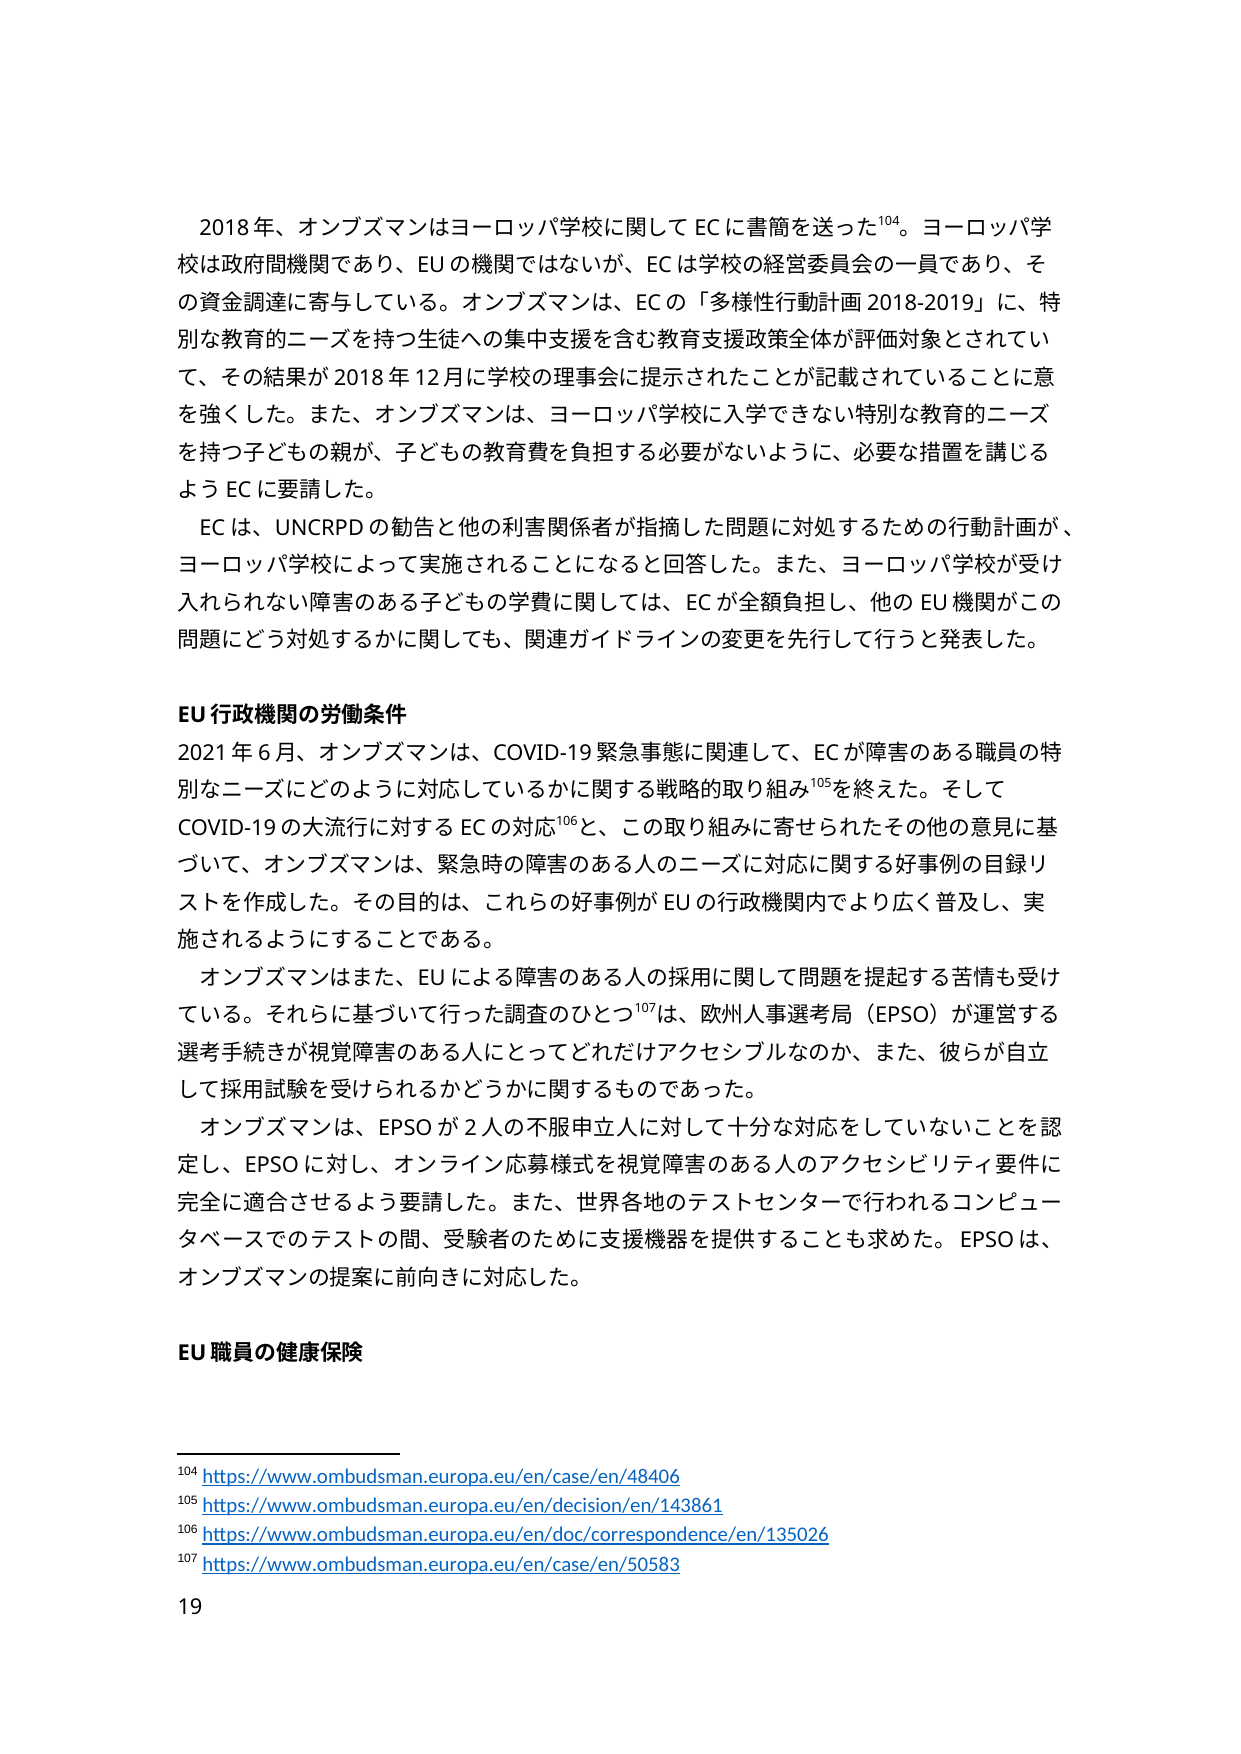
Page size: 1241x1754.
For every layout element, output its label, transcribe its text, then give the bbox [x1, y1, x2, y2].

text オンブズマンはまた、EUによる障害のある人の採用に関して問題を提起する苦情も受けている。それらに基づいて行った調査のひとつは、欧州人事選考局（EPSO）が運営する選考手続きが視覚障害のある人にとってどれだけアクセシブルなのか、また、彼らが自立して採用試験を受けられるかどうかに関するものであった。 [177, 957, 1063, 1107]
text EU行政機関の労働条件 [177, 694, 1063, 732]
text EU職員の健康保険 [177, 1332, 1063, 1369]
text オンブズマンは、EPSOが2人の不服申立人に対して十分な対応をしていないことを認定し、EPSOに対し、オンライン応募様式を視覚障害のある人のアクセシビリティ要件に完全に適合させるよう要請した。また、世界各地のテストセンターで行われるコンピュータベースでのテストの間、受験者のために支援機器を提供することも求めた。EPSOは、オンブズマンの提案に前向きに対応した。 [177, 1107, 1063, 1294]
text 2021年6月、オンブズマンは、COVID-19緊急事態に関連して、ECが障害のある職員の特別なニーズにどのように対応しているかに関する戦略的取り組みを終えた。そしてCOVID-19の大流行に対するECの対応と、この取り組みに寄せられたその他の意見に基づいて、オンブズマンは、緊急時の障害のある人のニーズに対応に関する好事例の目録リストを作成した。その目的は、これらの好事例がEUの行政機関内でより広く普及し、実施されるようにすることである。 [177, 732, 1063, 957]
text 2018年、オンブズマンはヨーロッパ学校に関してECに書簡を送った。ヨーロッパ学校は政府間機関であり、EUの機関ではないが、ECは学校の経営委員会の一員であり、その資金調達に寄与している。オンブズマンは、ECの「多様性行動計画2018-2019」に、特別な教育的ニーズを持つ生徒への集中支援を含む教育支援政策全体が評価対象とされていて、その結果が2018年12月に学校の理事会に提示されたことが記載されていることに意を強くした。また、オンブズマンは、ヨーロッパ学校に入学できない特別な教育的ニーズを持つ子どもの親が、子どもの教育費を負担する必要がないように、必要な措置を講じるようECに要請した。 [177, 207, 1063, 507]
text ECは、UNCRPDの勧告と他の利害関係者が指摘した問題に対処するための行動計画が、ヨーロッパ学校によって実施されることになると回答した。また、ヨーロッパ学校が受け入れられない障害のある子どもの学費に関しては、ECが全額負担し、他のEU機関がこの問題にどう対処するかに関しても、関連ガイドラインの変更を先行して行うと発表した。 [177, 507, 1063, 657]
